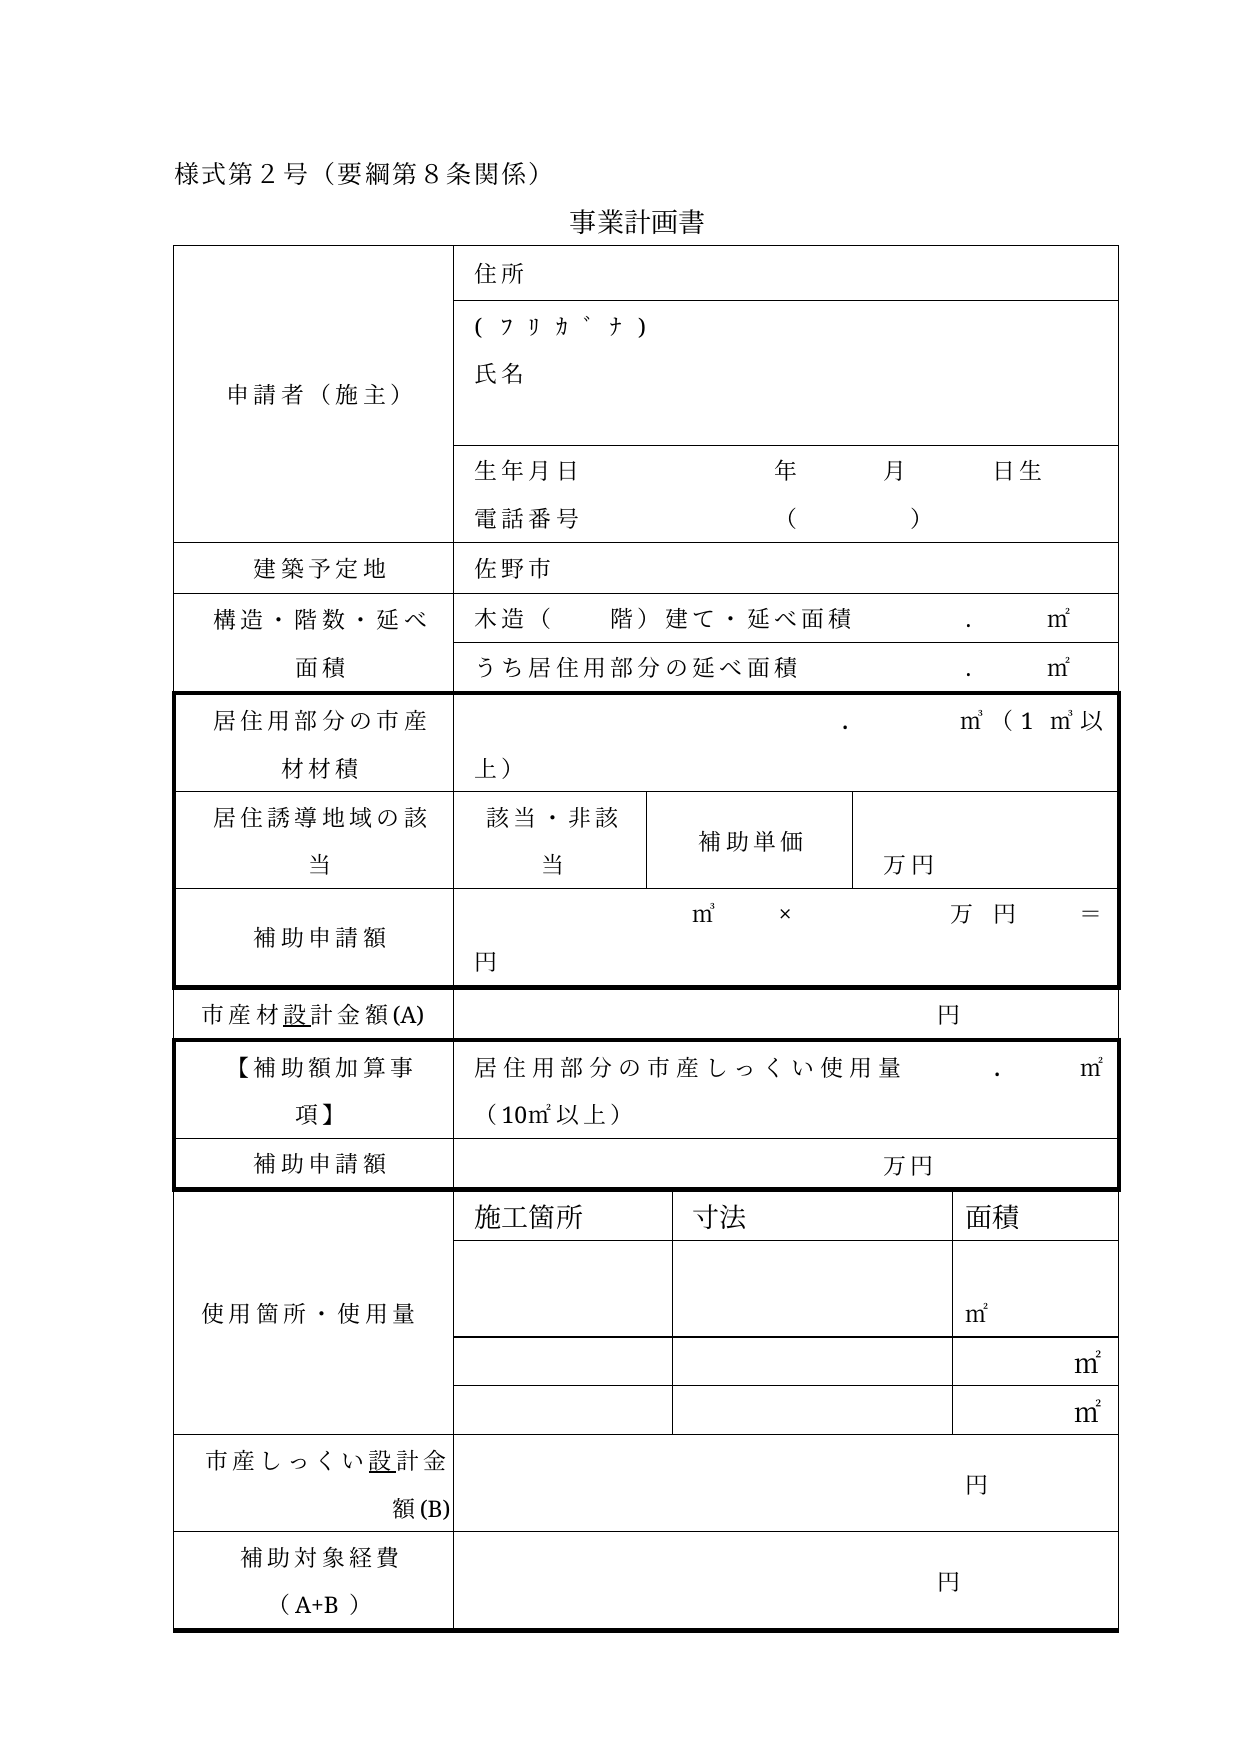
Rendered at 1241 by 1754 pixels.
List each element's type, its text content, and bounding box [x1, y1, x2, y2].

table_cell 該当・非該当 [454, 792, 646, 888]
table_cell 万円 [853, 792, 1117, 888]
table_cell 円 [454, 1435, 1118, 1531]
table_cell ㎡ [953, 1338, 1118, 1385]
table_cell ㎡ [953, 1241, 1118, 1336]
text 様式第２号（要綱第８条関係） [174, 149, 1102, 197]
table_cell [673, 1241, 952, 1336]
table_cell 生年月日 年 月 日生 電話番号 （ ） [454, 446, 1118, 542]
table_cell [454, 1338, 672, 1385]
table_cell 居住用部分の市産しっくい使用量 . ㎡（10㎡以上） [454, 1042, 1117, 1138]
table_cell 補助対象経費（A+B） [174, 1532, 453, 1628]
table_cell [454, 1386, 672, 1434]
table_cell 補助申請額 [176, 889, 453, 985]
table_cell 木造（ 階）建て・延べ面積 . ㎡ [454, 594, 1118, 642]
table_cell ㎥ × 万円 ＝ 円 [454, 889, 1117, 985]
table_cell 面積 [953, 1192, 1118, 1239]
table_cell 補助単価 [647, 792, 852, 888]
table_cell 佐野市 [454, 543, 1118, 593]
table_cell 施工箇所 [454, 1192, 672, 1239]
table_cell 【補助額加算事項】 [176, 1042, 453, 1138]
table_cell 居住用部分の市産材材積 [176, 695, 453, 791]
table_header 住所 [454, 246, 1118, 300]
table_cell (ﾌﾘｶﾞﾅ) 氏名 [454, 301, 1118, 445]
table_cell 使用箇所・使用量 [174, 1192, 453, 1434]
table_cell [454, 1241, 672, 1336]
table_cell ㎡ [953, 1386, 1118, 1434]
table_cell . ㎥（1㎥以上） [454, 695, 1117, 791]
table_cell うち居住用部分の延べ面積 . ㎡ [454, 643, 1118, 691]
text 事業計画書 [174, 197, 1102, 245]
table_cell 市産材設計金額(A) [174, 990, 453, 1037]
table_cell 市産しっくい設計金額(B) [174, 1435, 453, 1531]
table_cell 円 [454, 1532, 1118, 1628]
table_cell [673, 1338, 952, 1385]
table_cell 寸法 [673, 1192, 952, 1239]
table_cell 万円 [454, 1139, 1117, 1187]
table_cell 居住誘導地域の該当 [176, 792, 453, 888]
table_header 申請者（施主） [174, 246, 453, 542]
table_cell 補助申請額 [176, 1139, 453, 1187]
table_cell 円 [454, 990, 1118, 1037]
table_cell 構造・階数・延べ面積 [174, 594, 453, 691]
table_cell [673, 1386, 952, 1434]
table_cell 建築予定地 [174, 543, 453, 593]
